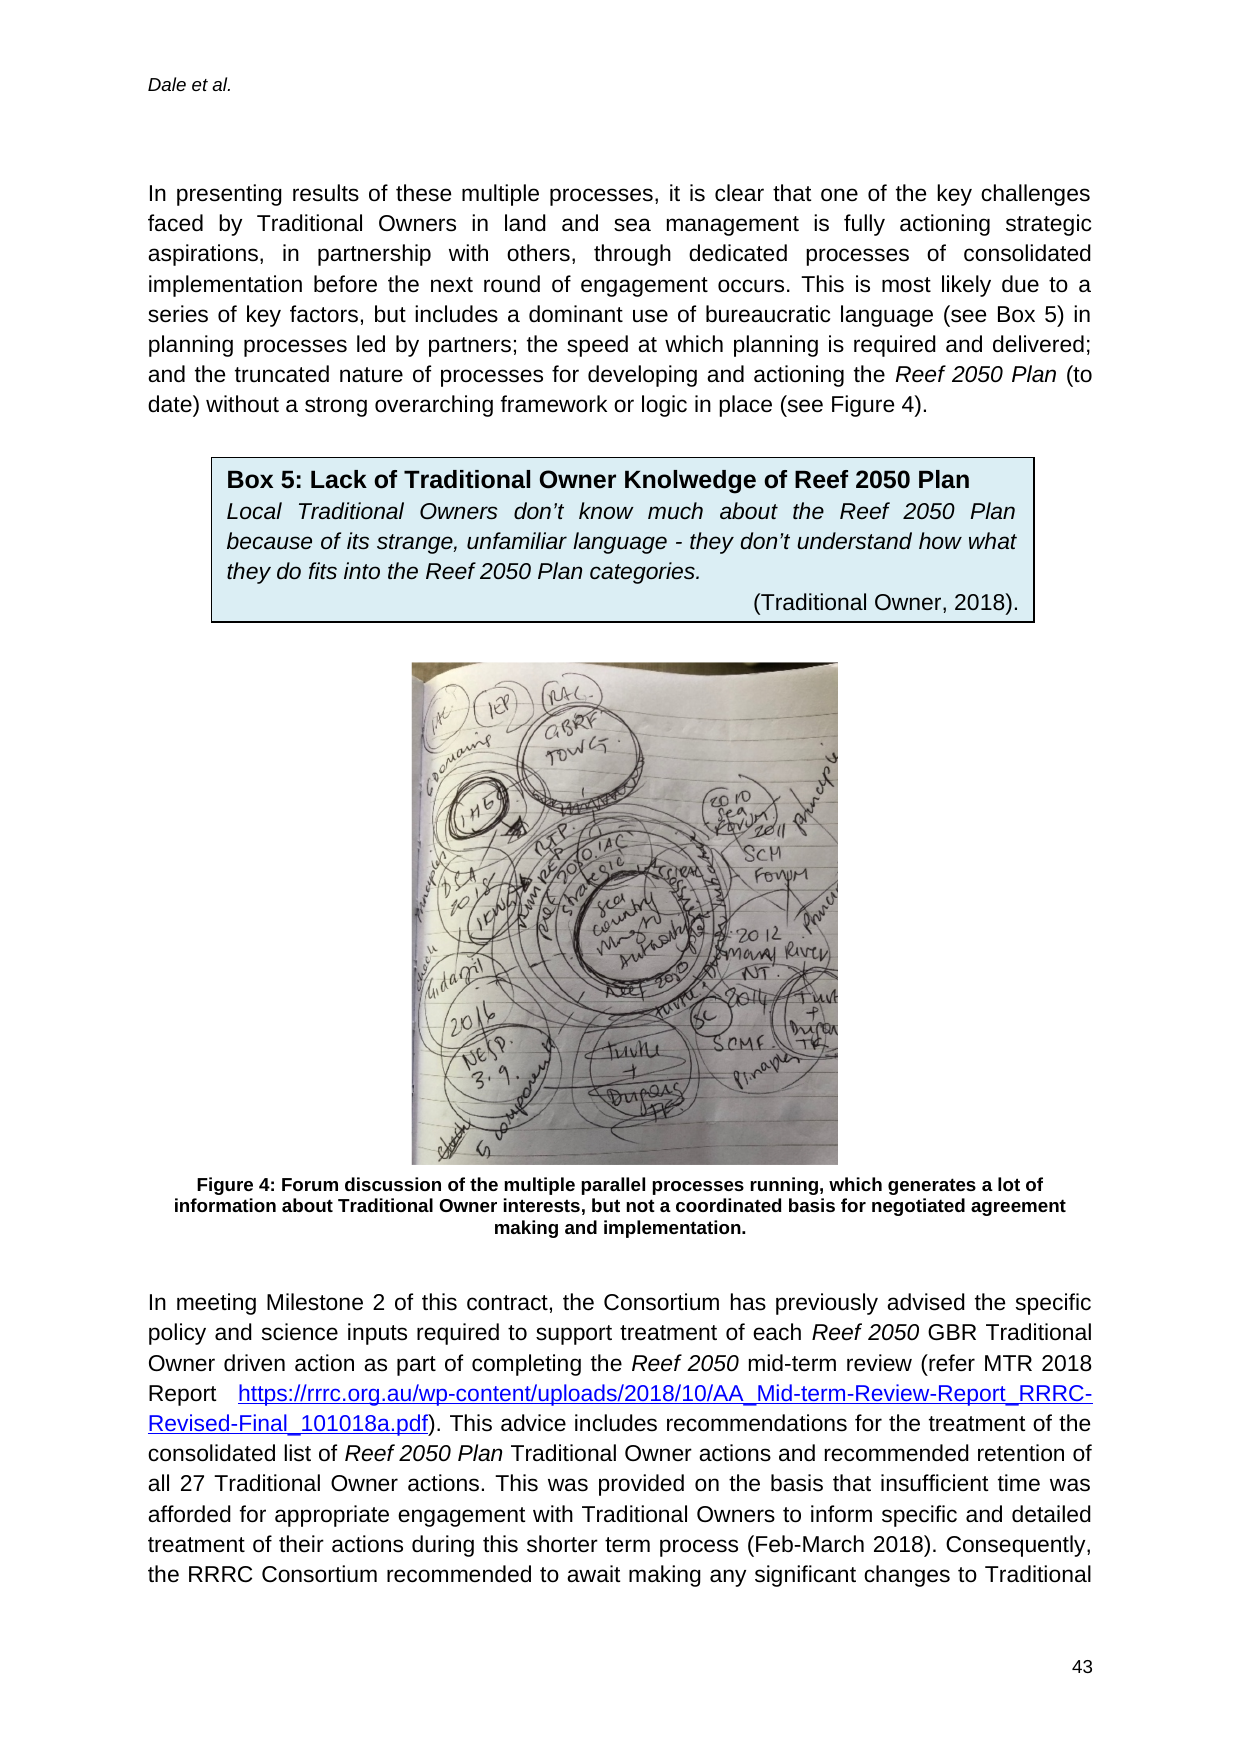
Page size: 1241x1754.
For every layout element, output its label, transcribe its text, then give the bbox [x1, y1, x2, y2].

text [148, 1289, 1092, 1587]
text Figure 4: Forum discussion of the multiple parallel processes running, which generates a lot of information about Traditional Owner interests, but not a coordinated basis for negotiated agreement making and implementation. [148, 1173, 1092, 1238]
picture [412, 663, 838, 1164]
text In presenting results of these multiple processes, it is clear that one of the key challenges faced by Traditional Owners in land and sea management is fully actioning strategic aspirations, in partnership with others, through dedicated processes of consolidated implementation before the next round of engagement occurs. This is most likely due to a series of key factors, but includes a dominant use of bureaucratic language (see Box 5) in planning processes led by partners; the speed at which planning is required and delivered; and the truncated nature of processes for developing and actioning the Reef 2050 Plan (to date) without a strong overarching framework or logic in place (see Figure 4). [148, 180, 1092, 418]
